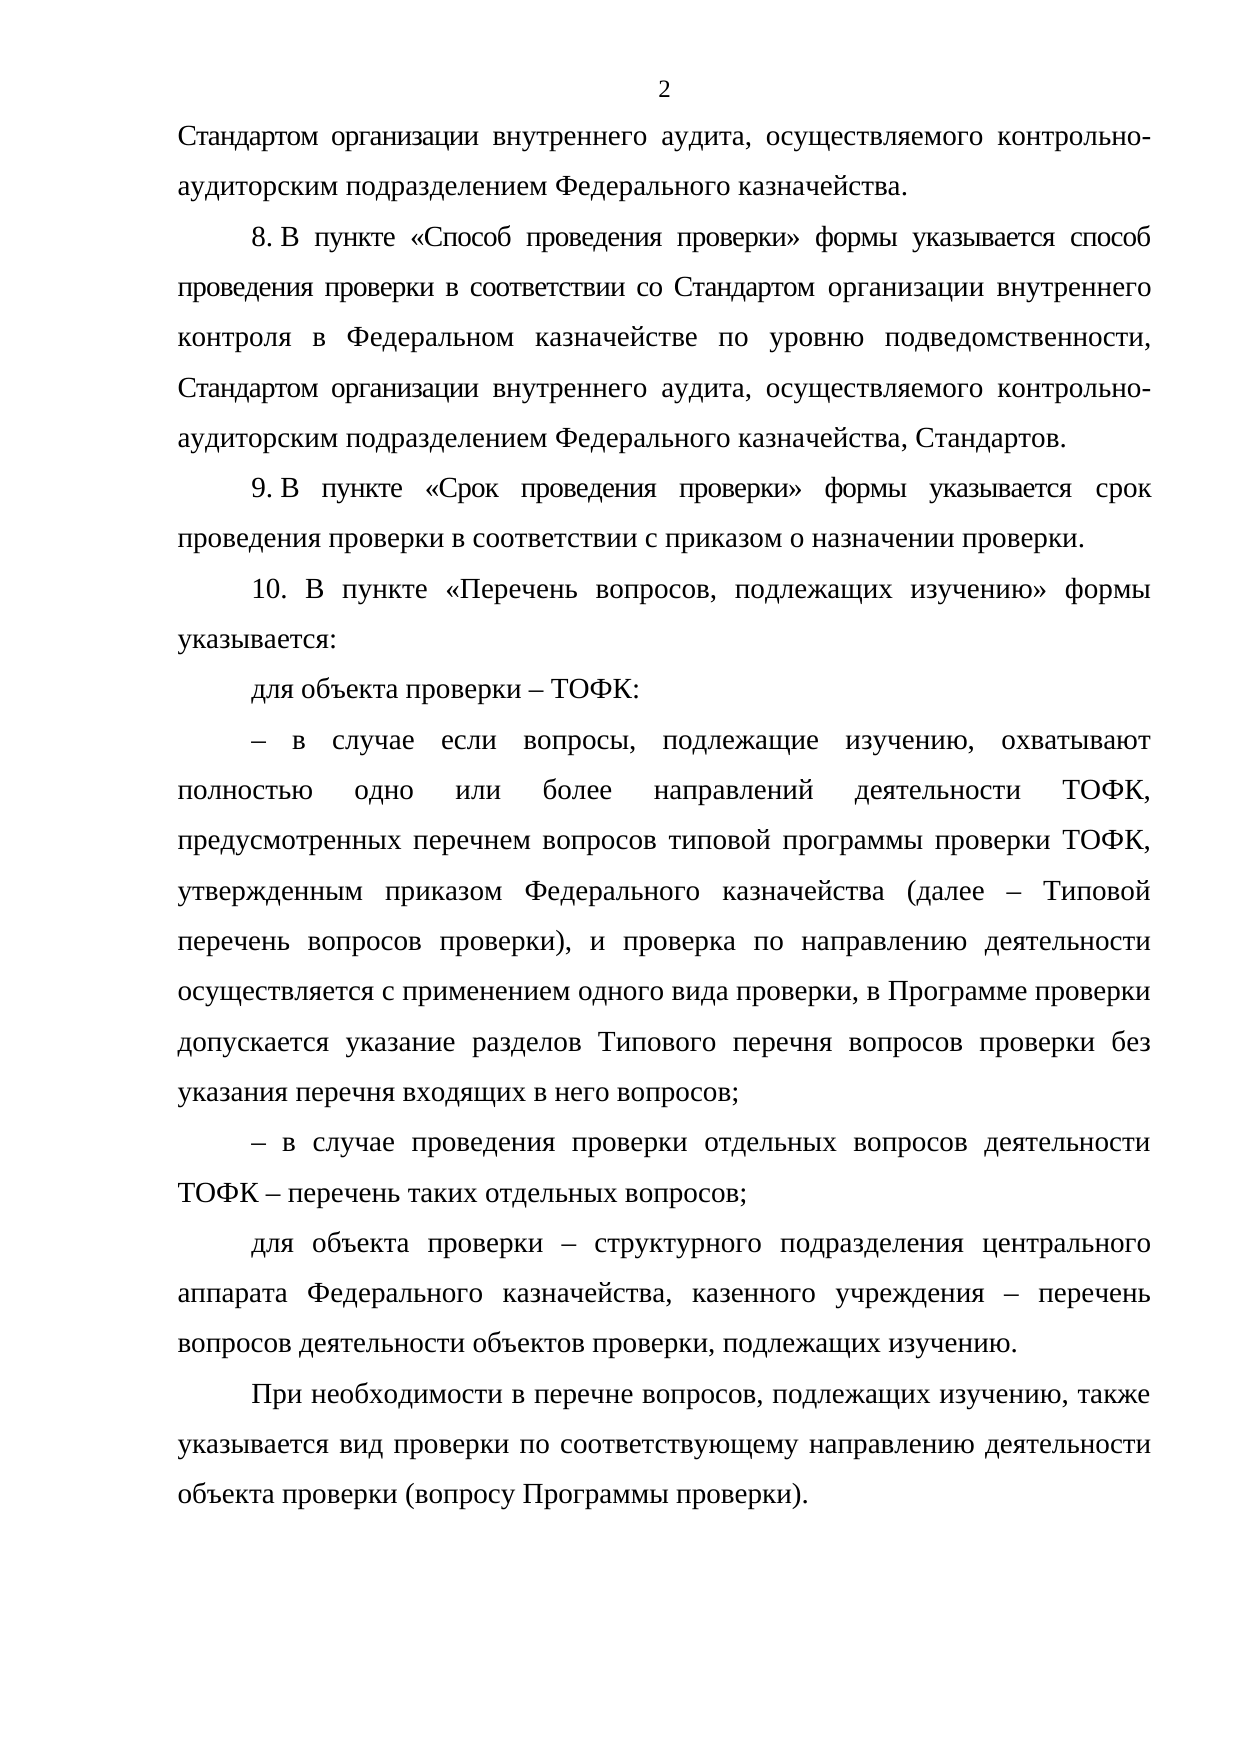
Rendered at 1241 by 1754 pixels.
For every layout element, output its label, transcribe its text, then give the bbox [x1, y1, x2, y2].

text При необходимости в перечне вопросов, подлежащих изучению, также указывается вид проверки по соответствующему направлению деятельности объекта проверки (вопросу Программы проверки). [177, 1376, 1152, 1510]
text для объекта проверки – ТОФК: [177, 672, 1152, 705]
text для объекта проверки – структурного подразделения центрального аппарата Федерального казначейства, казенного учреждения – перечень вопросов деятельности объектов проверки, подлежащих изучению. [177, 1225, 1152, 1359]
text 8. В пункте «Способ проведения проверки» формы указывается способ проведения проверки в соответствии со Стандартом организации внутреннего контроля в Федеральном казначействе по уровню подведомственности, Стандартом организации внутреннего аудита, осуществляемого контрольно-аудиторским подразделением Федерального казначейства, Стандартов. [177, 219, 1152, 453]
text 10. В пункте «Перечень вопросов, подлежащих изучению» формы указывается: [177, 571, 1152, 655]
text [177, 118, 1152, 202]
text – в случае если вопросы, подлежащие изучению, охватывают полностью одно или более направлений деятельности ТОФК, предусмотренных перечнем вопросов типовой программы проверки ТОФК, утвержденным приказом Федерального казначейства (далее – Типовой перечень вопросов проверки), и проверка по направлению деятельности осуществляется с применением одного вида проверки, в Программе проверки допускается указание разделов Типового перечня вопросов проверки без указания перечня входящих в него вопросов; [177, 722, 1152, 1108]
text – в случае проведения проверки отдельных вопросов деятельности ТОФК – перечень таких отдельных вопросов; [177, 1124, 1152, 1208]
text 9. В пункте «Срок проведения проверки» формы указывается срок проведения проверки в соответствии с приказом о назначении проверки. [177, 470, 1152, 554]
